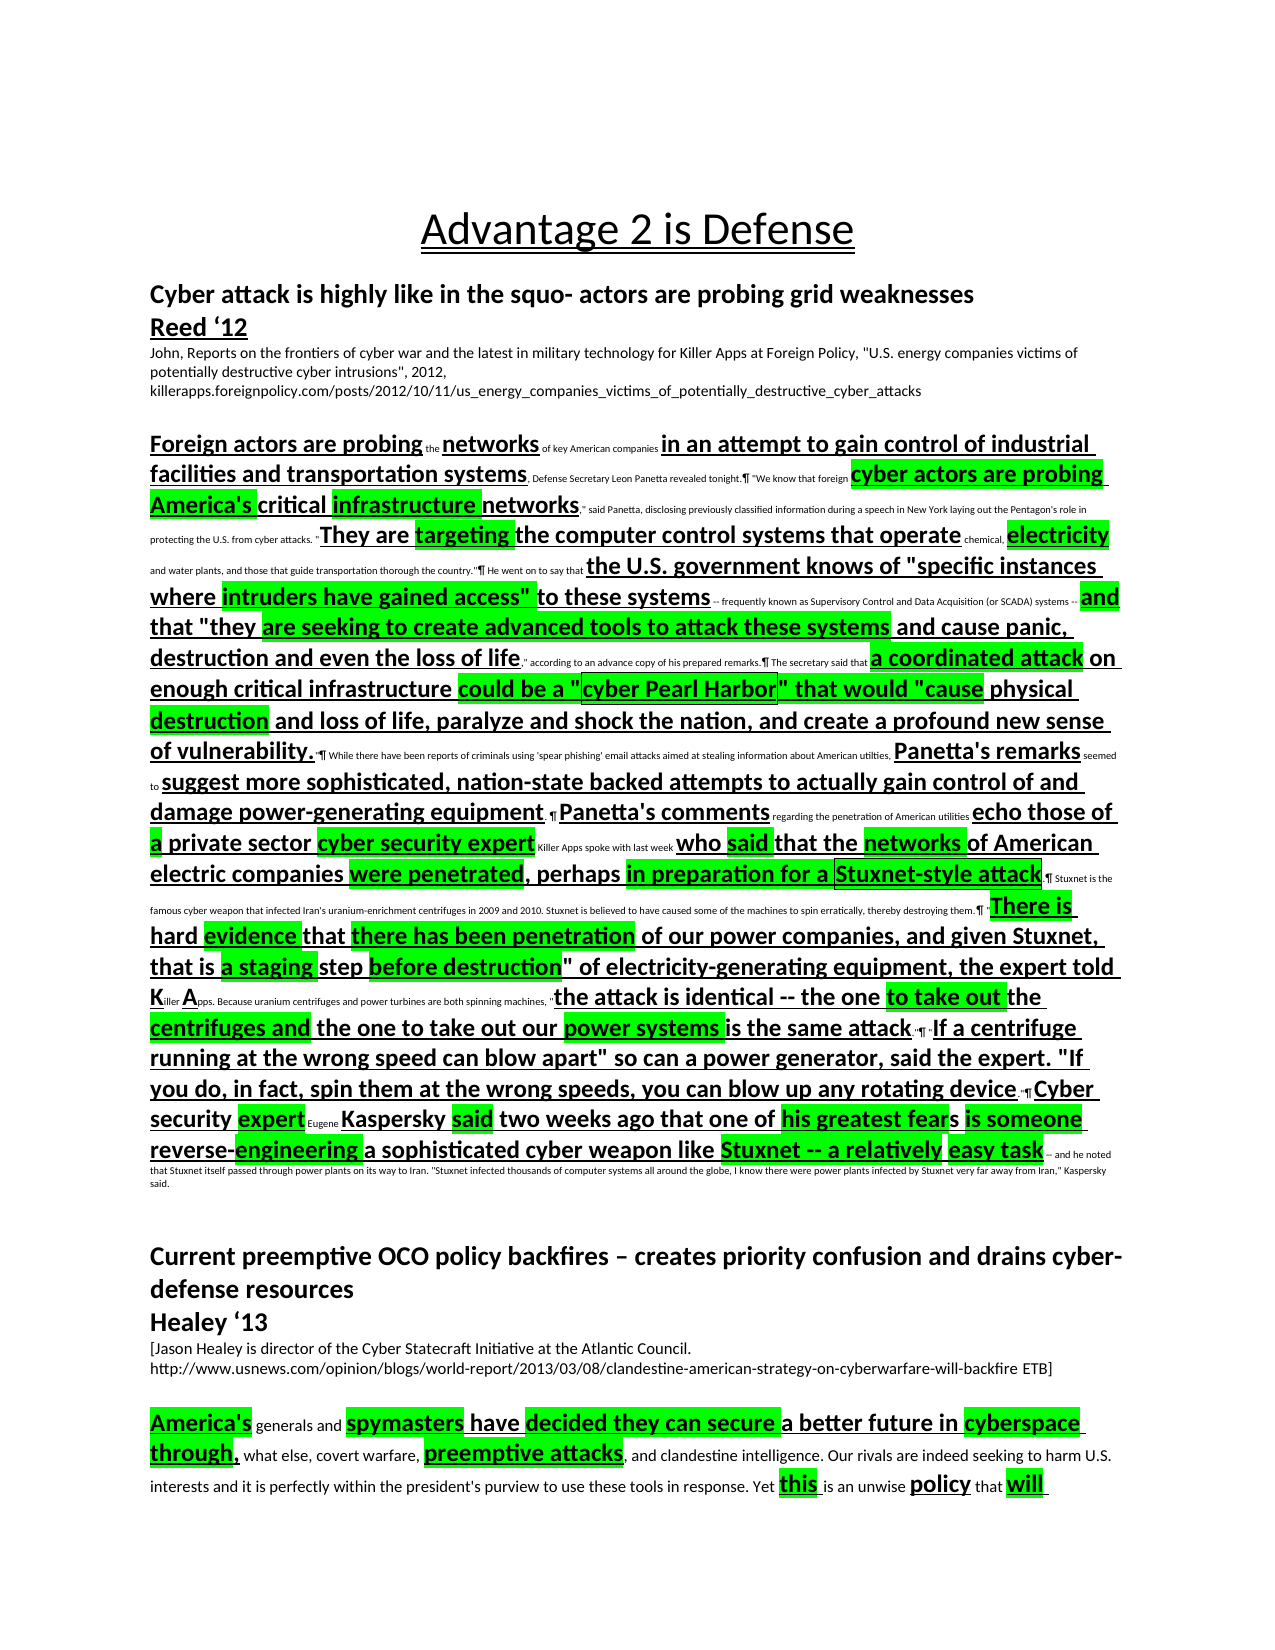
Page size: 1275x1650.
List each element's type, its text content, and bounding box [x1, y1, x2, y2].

text Healey ‘13 [150, 1305, 1125, 1338]
text [Jason Healey is director of the Cyber Statecraft Initiative at the Atlantic Council. http://www.usnews.com/opinion/blogs/world-report/2013/03/08/clandestine-american-strategy-on-cyberwarfare-will-backfire ETB] [150, 1338, 1125, 1379]
subtitle Advantage 2 is Defense [150, 200, 1125, 256]
text Cyber attack is highly like in the squo- actors are probing grid weaknesses [150, 277, 1125, 310]
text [150, 1407, 1125, 1498]
text Current preemptive OCO policy backfires – creates priority confusion and drains cyber-defense resources [150, 1239, 1125, 1305]
text Reed ‘12 [150, 310, 1125, 343]
text John, Reports on the frontiers of cyber war and the latest in military technology for Killer Apps at Foreign Policy, "U.S. energy companies victims of potentially destructive cyber intrusions", 2012, killerapps.foreignpolicy.com/posts/2012/10/11/us_energy_companies_victims_of_potentially_destructive_cyber_attacks [150, 343, 1125, 400]
text Foreign actors are probing the networks of key American companies in an attempt to gain control of industrial facilities and transportation systems, Defense Secretary Leon Panetta revealed tonight.¶ "We know that foreign cyber actors are probing America's critical infrastructure networks," said Panetta, disclosing previously classified information during a speech in New York laying out the Pentagon's role in protecting the U.S. from cyber attacks. "They are targeting the computer control systems that operate chemical, electricity and water plants, and those that guide transportation thorough the country."¶ He went on to say that the U.S. government knows of "specific instances where intruders have gained access" to these systems -- frequently known as Supervisory Control and Data Acquisition (or SCADA) systems -- and that "they are seeking to create advanced tools to attack these systems and cause panic, destruction and even the loss of life," according to an advance copy of his prepared remarks.¶ The secretary said that a coordinated attack on enough critical infrastructure could be a "cyber Pearl Harbor" that would "cause physical destruction and loss of life, paralyze and shock the nation, and create a profound new sense of vulnerability."¶ While there have been reports of criminals using 'spear phishing' email attacks aimed at stealing information about American utilties, Panetta's remarks seemed to suggest more sophisticated, nation-state backed attempts to actually gain control of and damage power-generating equipment. ¶ Panetta's comments regarding the penetration of American utilities echo those of a private sector cyber security expert Killer Apps spoke with last week who said that the networks of American electric companies were penetrated, perhaps in preparation for a Stuxnet-style attack.¶ Stuxnet is the famous cyber weapon that infected Iran's uranium-enrichment centrifuges in 2009 and 2010. Stuxnet is believed to have caused some of the machines to spin erratically, thereby destroying them.¶ "There is hard evidence that there has been penetration of our power companies, and given Stuxnet, that is a staging step before destruction" of electricity-generating equipment, the expert told Killer Apps. Because uranium centrifuges and power turbines are both spinning machines, "the attack is identical -- the one to take out the centrifuges and the one to take out our power systems is the same attack."¶ "If a centrifuge running at the wrong speed can blow apart" so can a power generator, said the expert. "If you do, in fact, spin them at the wrong speeds, you can blow up any rotating device."¶ Cyber security expert Eugene Kaspersky said two weeks ago that one of his greatest fears is someone reverse-engineering a sophisticated cyber weapon like Stuxnet -- a relatively easy task -- and he noted that Stuxnet itself passed through power plants on its way to Iran. "Stuxnet infected thousands of computer systems all around the globe, I know there were power plants infected by Stuxnet very far away from Iran," Kaspersky said. [150, 428, 1125, 1190]
